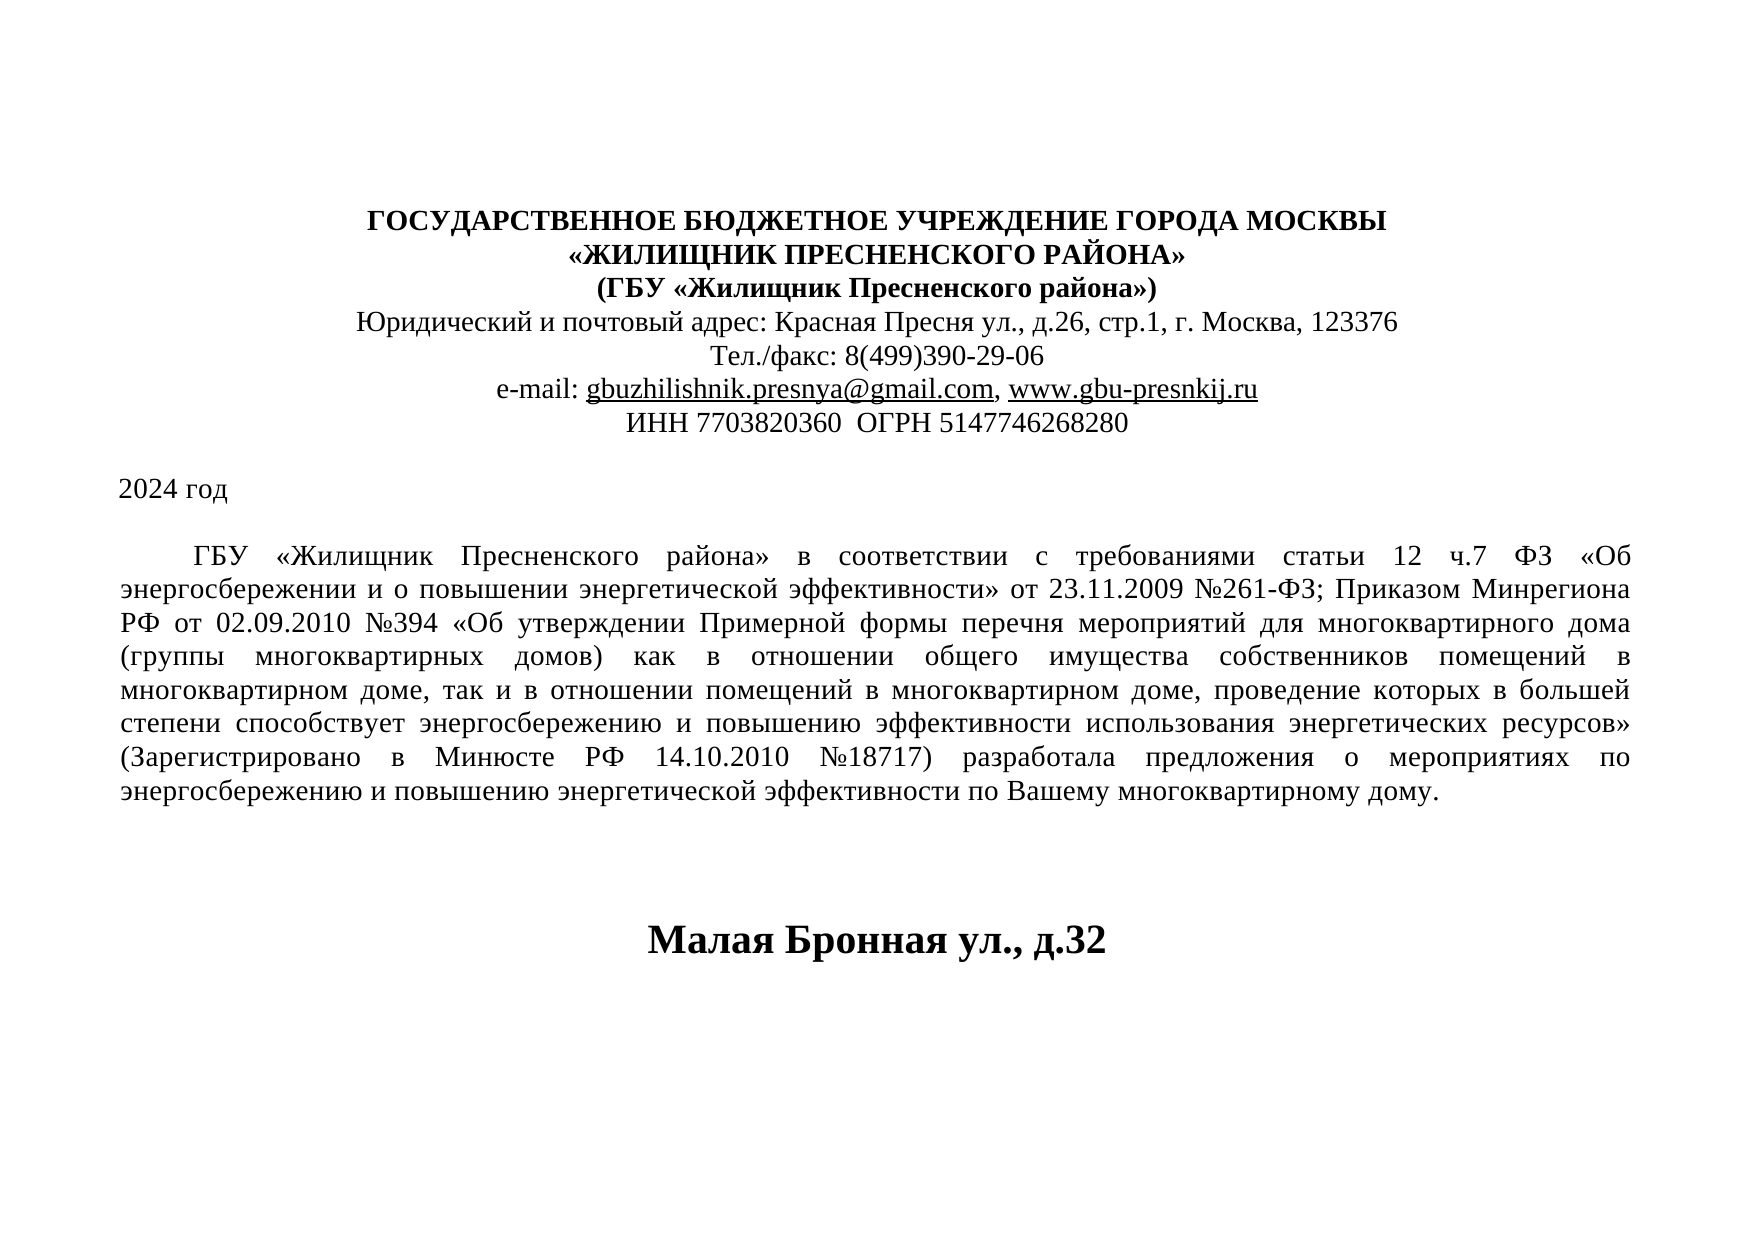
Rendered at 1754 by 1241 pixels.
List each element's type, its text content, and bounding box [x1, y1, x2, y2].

text ГБУ «Жилищник Пресненского района» в соответствии с требованиями статьи 12 ч.7 ФЗ «Об энергосбережении и о повышении энергетической эффективности» от 23.11.2009 №261-ФЗ; Приказом Минрегиона РФ от 02.09.2010 №394 «Об утверждении Примерной формы перечня мероприятий для многоквартирного дома (группы многоквартирных домов) как в отношении общего имущества собственников помещений в многоквартирном доме, так и в отношении помещений в многоквартирном доме, проведение которых в большей степени способствует энергосбережению и повышению эффективности использования энергетических ресурсов» (Зарегистрировано в Минюсте РФ 14.10.2010 №18717) разработала предложения о мероприятиях по энергосбережению и повышению энергетической эффективности по Вашему многоквартирному дому. [120, 538, 1634, 807]
text 2024 год [118, 471, 1634, 505]
text ГОСУДАРСТВЕННОЕ БЮДЖЕТНОЕ УЧРЕЖДЕНИЕ ГОРОДА МОСКВЫ [118, 203, 1636, 237]
text Юридический и почтовый адрес: Красная Пресня ул., д.26, стр.1, г. Москва, 123376 [118, 304, 1636, 338]
text ИНН 7703820360 ОГРН 5147746268280 [118, 405, 1636, 438]
text Тел./факс: 8(499)390-29-06 [118, 338, 1636, 371]
text (ГБУ «Жилищник Пресненского района») [118, 271, 1636, 304]
text «ЖИЛИЩНИК ПРЕСНЕНСКОГО РАЙОНА» [118, 237, 1636, 271]
text e-mail: gbuzhilishnik.presnya@gmail.com, www.gbu-presnkij.ru [118, 371, 1636, 405]
text Малая Бронная ул., д.32 [118, 915, 1636, 963]
